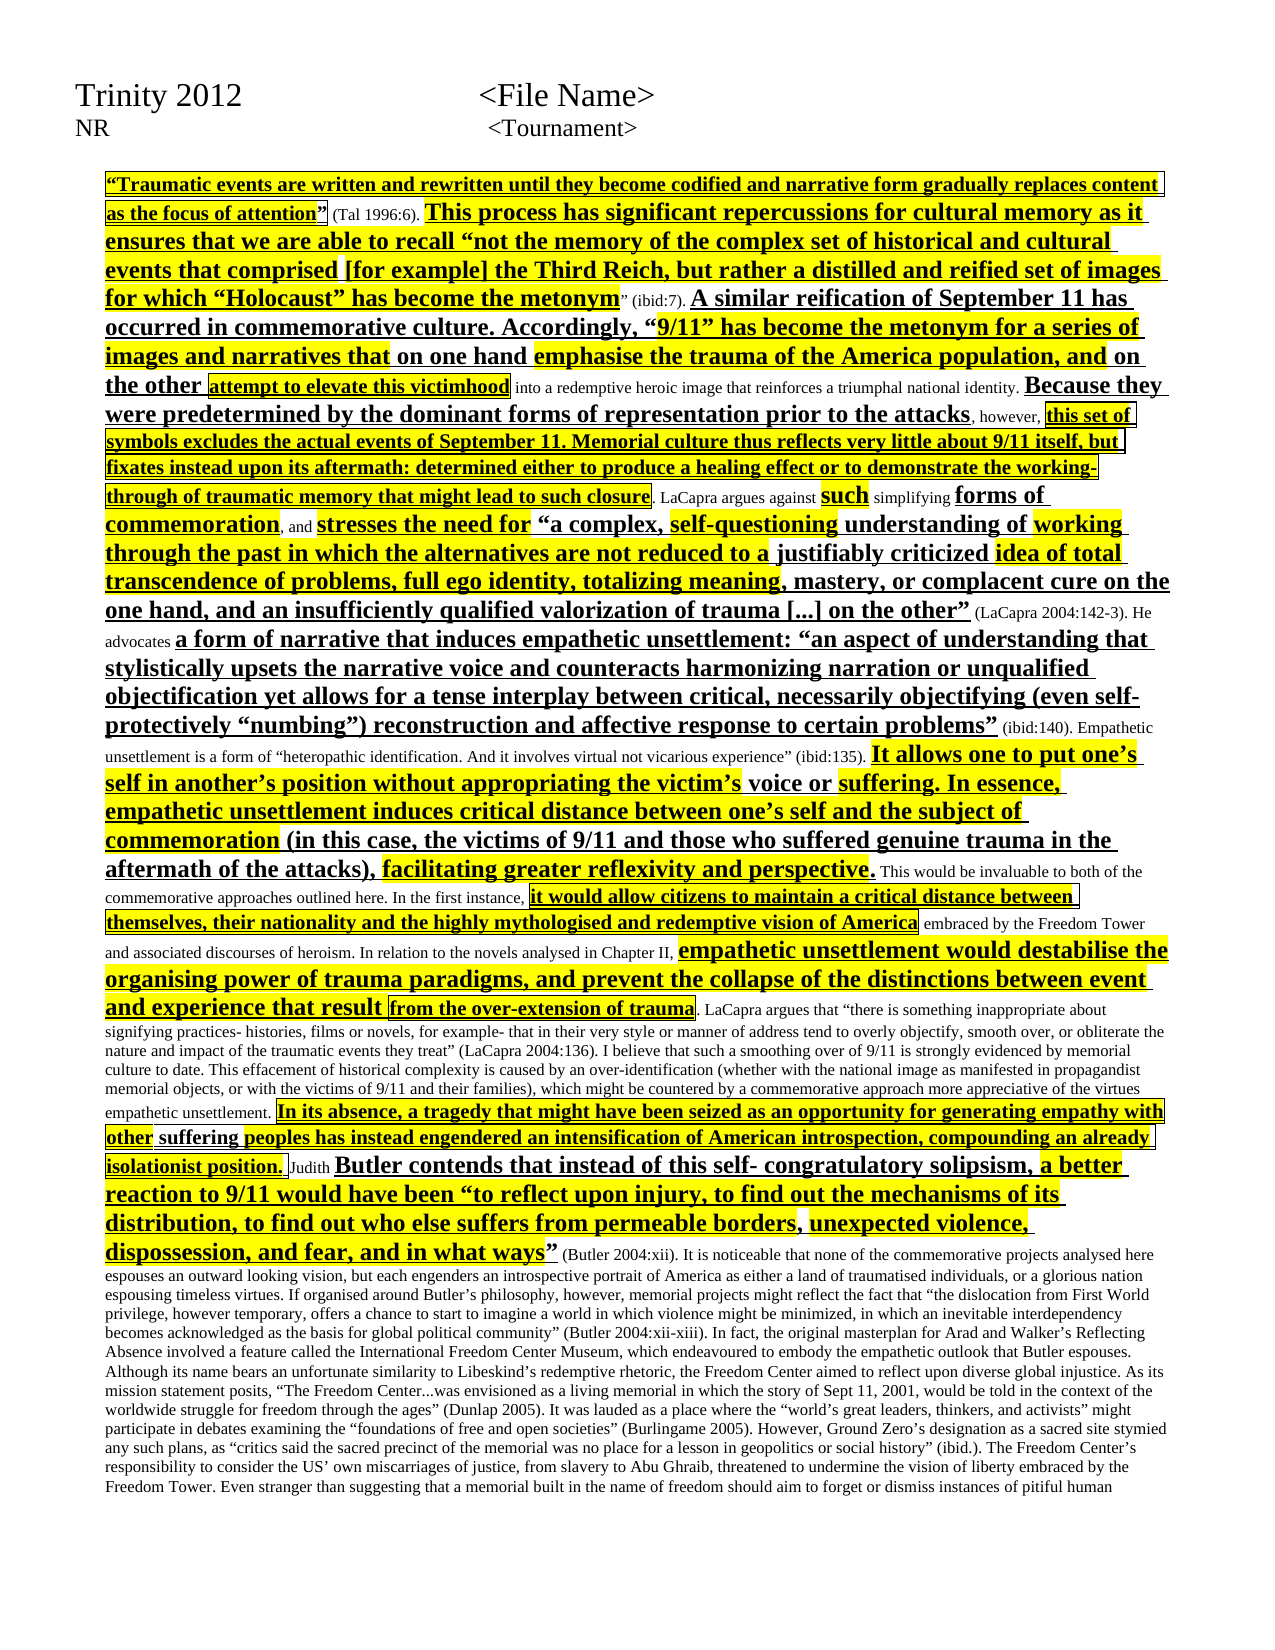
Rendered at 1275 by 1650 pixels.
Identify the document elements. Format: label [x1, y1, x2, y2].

text [105, 593, 1170, 1496]
text [105, 171, 1170, 591]
